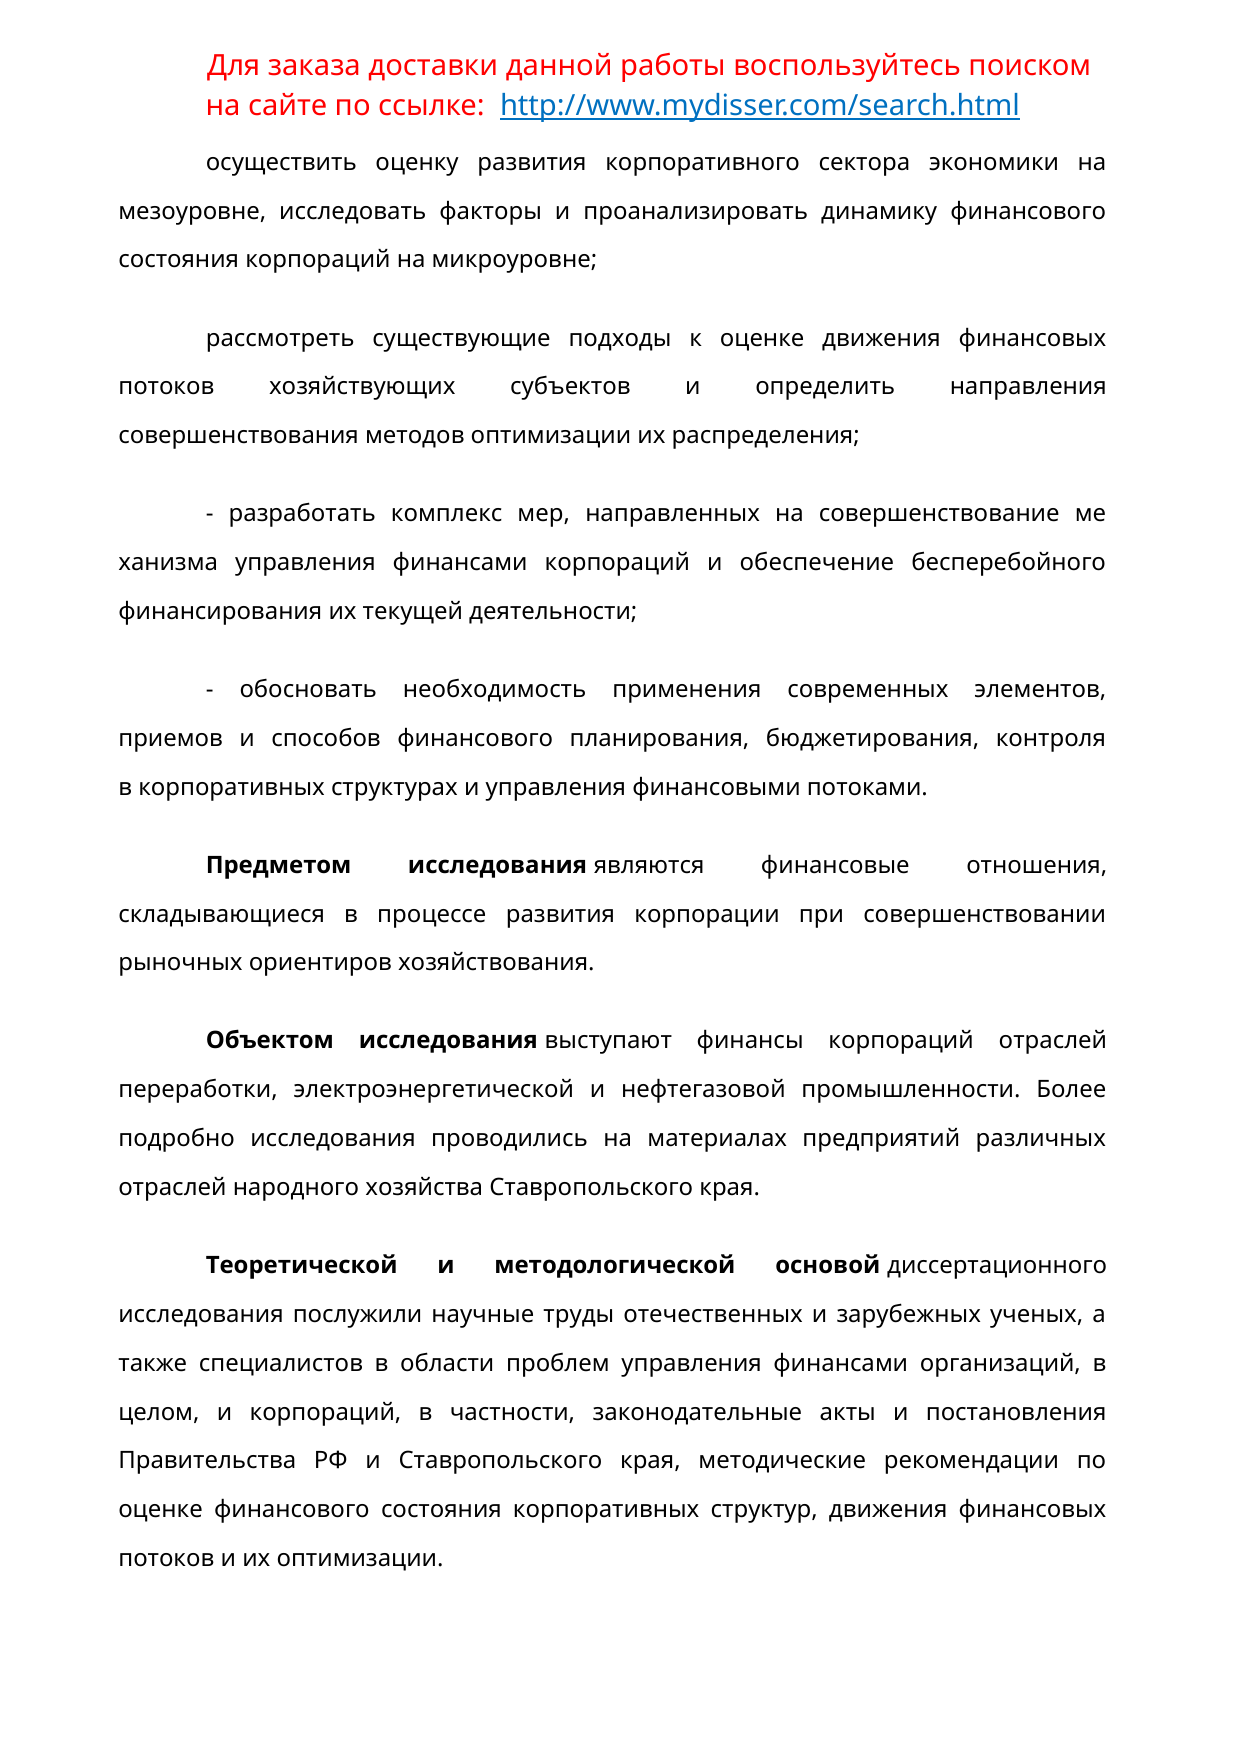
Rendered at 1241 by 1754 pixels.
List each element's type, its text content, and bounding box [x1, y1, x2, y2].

text Объектом исследования выступают финансы корпораций отраслей переработки, электроэнергетической и нефтегазовой промышленности. Более подробно исследования проводились на материалах предприятий различных отраслей народного хозяйства Ставропольского края. [118, 1023, 1107, 1202]
text - обосновать необходимость применения современных элементов, приемов и способов финансового планирования, бюджетирования, контроля в корпоративных структурах и управления финансовыми потоками. [118, 672, 1107, 802]
text Теоретической и методологической основой диссертационного исследования послужили научные труды отечественных и зарубежных ученых, а также специалистов в области проблем управления финансами организаций, в целом, и корпораций, в частности, законодательные акты и постановления Правительства РФ и Ставропольского края, методические рекомендации по оценке финансового состояния корпоративных структур, движения финансовых потоков и их оптимизации. [118, 1248, 1107, 1573]
text осуществить оценку развития корпоративного сектора экономики на мезоуровне, исследовать факторы и проанализировать динамику финансового состояния корпораций на микроуровне; [118, 144, 1107, 275]
text Предметом исследования являются финансовые отношения, складывающиеся в процессе развития корпорации при совершенствовании рыночных ориентиров хозяйствования. [118, 847, 1107, 978]
text - разработать комплекс мер, направленных на совершенствование ме ханизма управления финансами корпораций и обеспечение бесперебойного финансирования их текущей деятельности; [118, 496, 1107, 626]
text рассмотреть существующие подходы к оценке движения финансовых потоков хозяйствующих субъектов и определить направления совершенствования методов оптимизации их распределения; [118, 320, 1107, 451]
